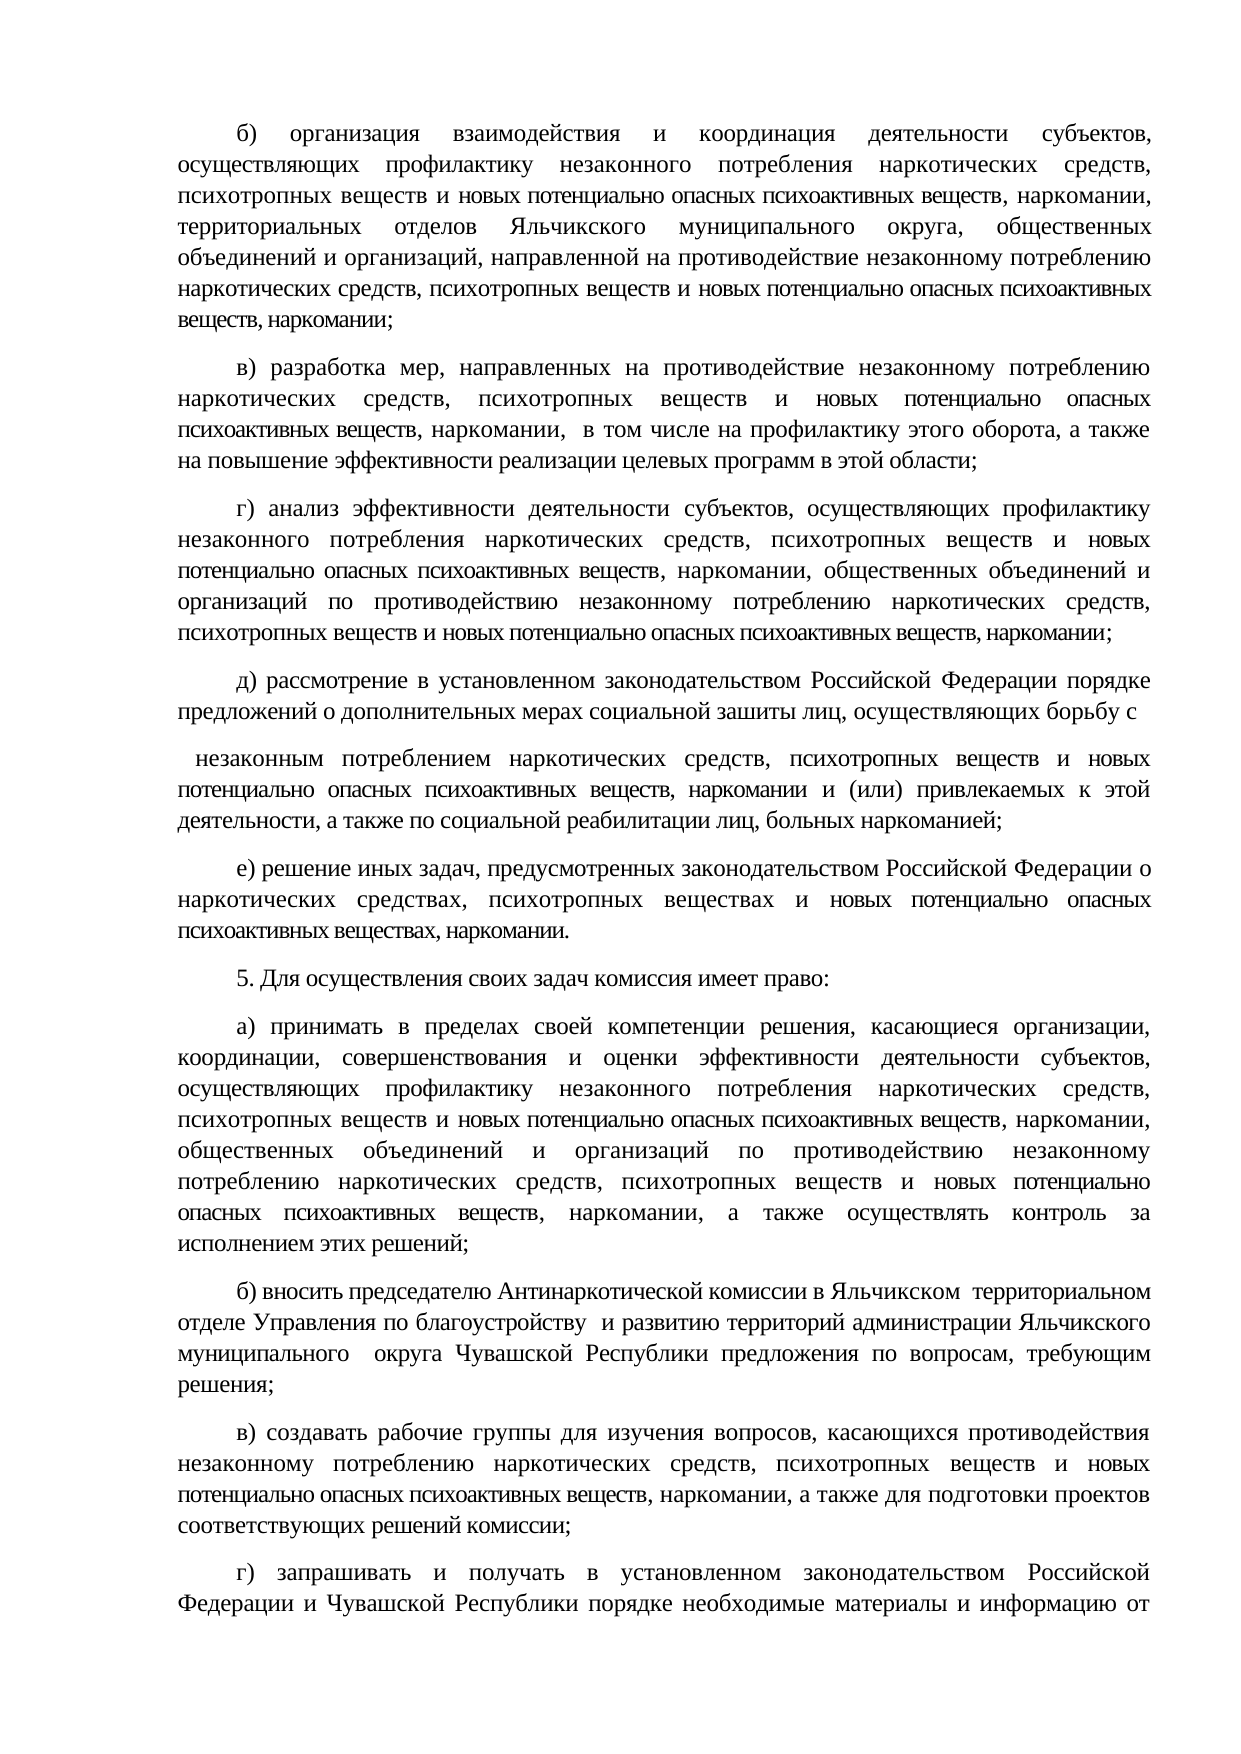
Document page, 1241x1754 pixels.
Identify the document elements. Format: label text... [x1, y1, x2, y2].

text а) принимать в пределах своей компетенции решения, касающиеся организации, координации, совершенствования и оценки эффективности деятельности субъектов, осуществляющих профилактику незаконного потребления наркотических средств, психотропных веществ и новых потенциально опасных психоактивных веществ, наркомании, общественных объединений и организаций по противодействию незаконному потреблению наркотических средств, психотропных веществ и новых потенциально опасных психоактивных веществ, наркомании, а также осуществлять контроль за исполнением этих решений; [177, 1011, 1151, 1257]
text е) решение иных задач, предусмотренных законодательством Российской Федерации о наркотических средствах, психотропных веществах и новых потенциально опасных психоактивных веществах, наркомании. [177, 853, 1152, 944]
text 5. Для осуществления своих задач комиссия имеет право: [177, 963, 1152, 992]
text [177, 1557, 1150, 1617]
text в) создавать рабочие группы для изучения вопросов, касающихся противодействия незаконному потреблению наркотических средств, психотропных веществ и новых потенциально опасных психоактивных веществ, наркомании, а также для подготовки проектов соответствующих решений комиссии; [177, 1417, 1150, 1538]
text г) анализ эффективности деятельности субъектов, осуществляющих профилактику незаконного потребления наркотических средств, психотропных веществ и новых потенциально опасных психоактивных веществ, наркомании, общественных объединений и организаций по противодействию незаконному потреблению наркотических средств, психотропных веществ и новых потенциально опасных психоактивных веществ, наркомании; [177, 493, 1151, 646]
text б) вносить председателю Антинаркотической комиссии в Яльчикском территориальном отделе Управления по благоустройству и развитию территорий администрации Яльчикского муниципального округа Чувашской Республики предложения по вопросам, требующим решения; [177, 1276, 1151, 1398]
text д) рассмотрение в установленном законодательством Российской Федерации порядке предложений о дополнительных мерах социальной зашиты лиц, осуществляющих борьбу с [177, 665, 1151, 724]
text б) организация взаимодействия и координация деятельности субъектов, осуществляющих профилактику незаконного потребления наркотических средств, психотропных веществ и новых потенциально опасных психоактивных веществ, наркомании, территориальных отделов Яльчикского муниципального округа, общественных объединений и организаций, направленной на противодействие незаконному потреблению наркотических средств, психотропных веществ и новых потенциально опасных психоактивных веществ, наркомании; [177, 118, 1152, 333]
text в) разработка мер, направленных на противодействие незаконному потреблению наркотических средств, психотропных веществ и новых потенциально опасных психоактивных веществ, наркомании, в том числе на профилактику этого оборота, а также на повышение эффективности реализации целевых программ в этой области; [177, 352, 1151, 474]
text незаконным потреблением наркотических средств, психотропных веществ и новых потенциально опасных психоактивных веществ, наркомании и (или) привлекаемых к этой деятельности, а также по социальной реабилитации лиц, больных наркоманией; [177, 743, 1151, 834]
